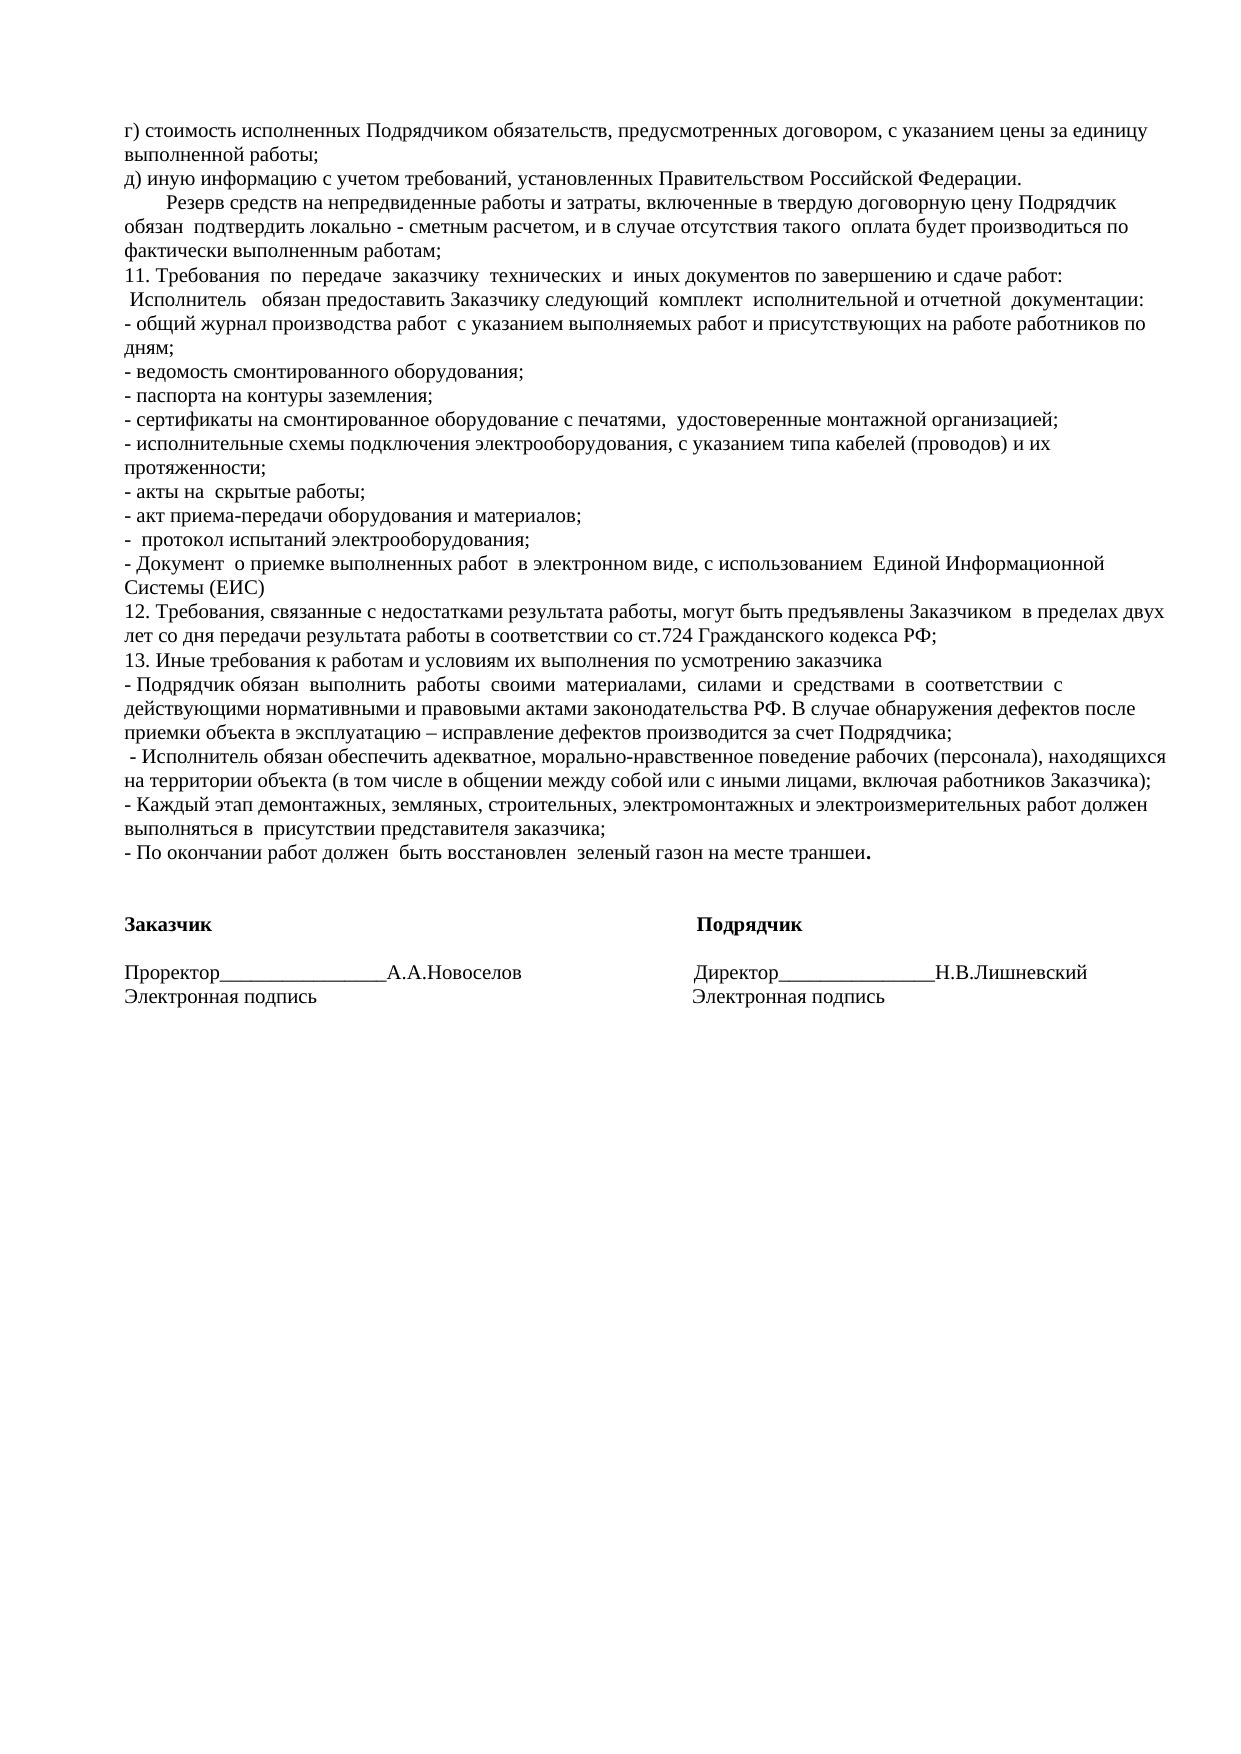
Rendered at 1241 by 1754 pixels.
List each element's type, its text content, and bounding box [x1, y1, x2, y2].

text Электронная подпись Электронная подпись [124, 984, 1181, 1008]
text 11. Требования по передаче заказчику технических и иных документов по завершению и сдаче работ: [124, 262, 1181, 287]
text - паспорта на контуры заземления; [124, 383, 1181, 407]
text - ведомость смонтированного оборудования; [124, 359, 1181, 383]
text - По окончании работ должен быть восстановлен зеленый газон на месте траншеи. [124, 840, 1181, 864]
text - Документ о приемке выполненных работ в электронном виде, с использованием Единой Информационной Системы (ЕИС) [124, 551, 1181, 599]
text 12. Требования, связанные с недостатками результата работы, могут быть предъявлены Заказчиком в пределах двух лет со дня передачи результата работы в соответствии со ст.724 Гражданского кодекса РФ; [124, 599, 1181, 647]
text 13. Иные требования к работам и условиям их выполнения по усмотрению заказчика [124, 647, 1181, 672]
text - акт приема-передачи оборудования и материалов; [124, 503, 1181, 527]
text Заказчик Подрядчик [124, 912, 1181, 936]
text - Подрядчик обязан выполнить работы своими материалами, силами и средствами в соответствии с действующими нормативными и правовыми актами законодательства РФ. В случае обнаружения дефектов после приемки объекта в эксплуатацию – исправление дефектов производится за счет Подрядчика; [124, 672, 1181, 744]
text - сертификаты на смонтированное оборудование с печатями, удостоверенные монтажной организацией; [124, 407, 1181, 431]
text г) стоимость исполненных Подрядчиком обязательств, предусмотренных договором, с указанием цены за единицу выполненной работы; [124, 118, 1181, 166]
text - Каждый этап демонтажных, земляных, строительных, электромонтажных и электроизмерительных работ должен выполняться в присутствии представителя заказчика; [124, 792, 1181, 840]
text - общий журнал производства работ с указанием выполняемых работ и присутствующих на работе работников по дням; [124, 311, 1181, 359]
text - протокол испытаний электрооборудования; [124, 527, 1181, 551]
text - акты на скрытые работы; [124, 479, 1181, 503]
text Резерв средств на непредвиденные работы и затраты, включенные в твердую договорную цену Подрядчик обязан подтвердить локально - сметным расчетом, и в случае отсутствия такого оплата будет производиться по фактически выполненным работам; [124, 190, 1181, 262]
text Проректор________________А.А.Новоселов Директор_______________Н.В.Лишневский [124, 960, 1181, 984]
text Исполнитель обязан предоставить Заказчику следующий комплект исполнительной и отчетной документации: [124, 287, 1181, 311]
text д) иную информацию с учетом требований, установленных Правительством Российской Федерации. [124, 166, 1181, 190]
text - исполнительные схемы подключения электрооборудования, с указанием типа кабелей (проводов) и их протяженности; [124, 431, 1181, 479]
text - Исполнитель обязан обеспечить адекватное, морально-нравственное поведение рабочих (персонала), находящихся на территории объекта (в том числе в общении между собой или с иными лицами, включая работников Заказчика); [124, 744, 1181, 792]
